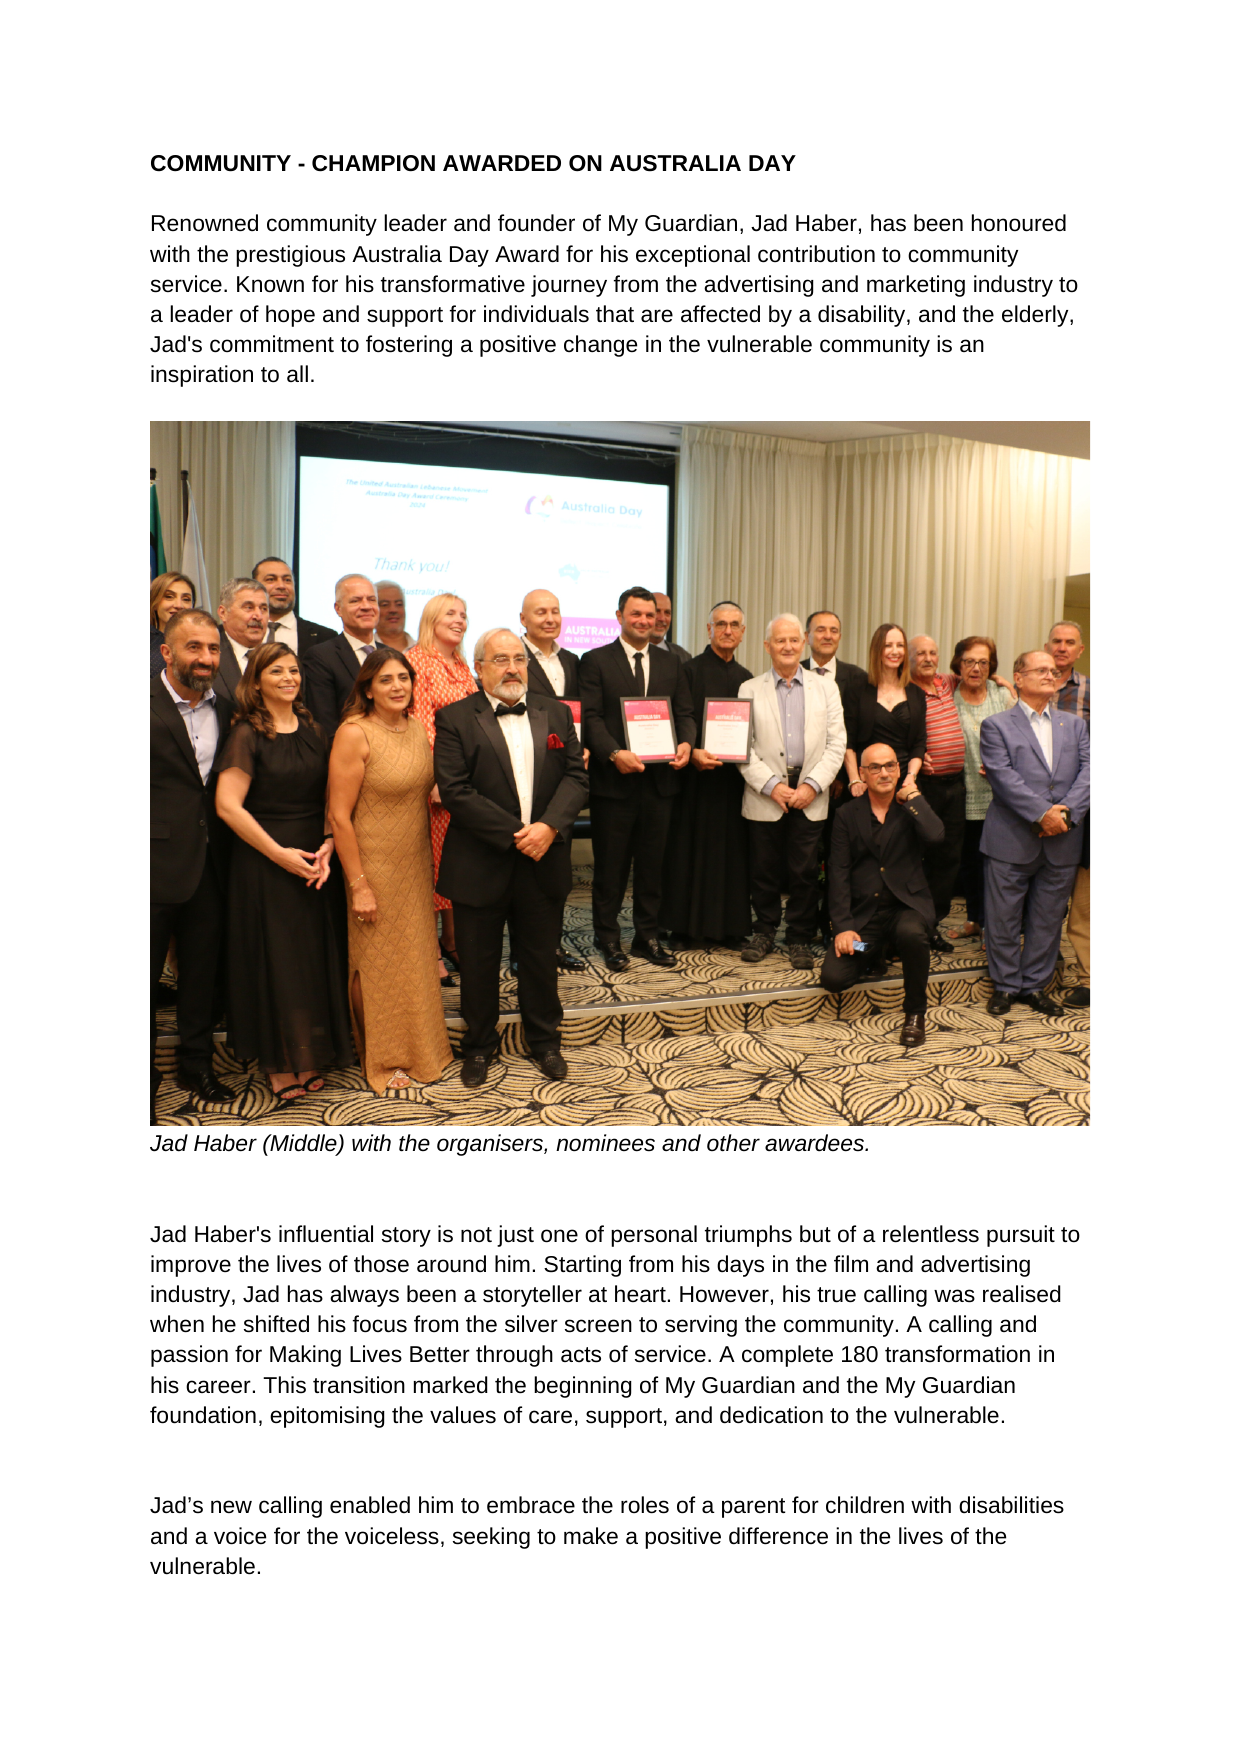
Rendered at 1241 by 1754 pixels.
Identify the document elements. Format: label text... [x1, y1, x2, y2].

text COMMUNITY - CHAMPION AWARDED ON AUSTRALIA DAY Renowned community leader and founder of My Guardian, Jad Haber, has been honoured with the prestigious Australia Day Award for his exceptional contribution to community service. Known for his transformative journey from the advertising and marketing industry to a leader of hope and support for individuals that are affected by a disability, and the elderly, Jad's commitment to fostering a positive change in the vulnerable community is an inspiration to all. Jad Haber (Middle) with the organisers, nominees and other awardees. Jad Haber's influential story is not just one of personal triumphs but of a relentless pursuit to improve the lives of those around him. Starting from his days in the film and advertising industry, Jad has always been a storyteller at heart. However, his true calling was realised when he shifted his focus from the silver screen to serving the community. A calling and passion for Making Lives Better through acts of service. A complete 180 transformation in his career. This transition marked the beginning of My Guardian and the My Guardian foundation, epitomising the values of care, support, and dedication to the vulnerable. [150, 1126, 1090, 1428]
picture [150, 421, 1091, 1126]
text Jad’s new calling enabled him to embrace the roles of a parent for children with disabilities and a voice for the voiceless, seeking to make a positive difference in the lives of the vulnerable. [150, 1492, 1090, 1579]
text COMMUNITY - CHAMPION AWARDED ON AUSTRALIA DAY Renowned community leader and founder of My Guardian, Jad Haber, has been honoured with the prestigious Australia Day Award for his exceptional contribution to community service. Known for his transformative journey from the advertising and marketing industry to a leader of hope and support for individuals that are affected by a disability, and the elderly, Jad's commitment to fostering a positive change in the vulnerable community is an inspiration to all. Jad Haber (Middle) with the organisers, nominees and other awardees. Jad Haber's influential story is not just one of personal triumphs but of a relentless pursuit to improve the lives of those around him. Starting from his days in the film and advertising industry, Jad has always been a storyteller at heart. However, his true calling was realised when he shifted his focus from the silver screen to serving the community. A calling and passion for Making Lives Better through acts of service. A complete 180 transformation in his career. This transition marked the beginning of My Guardian and the My Guardian foundation, epitomising the values of care, support, and dedication to the vulnerable. [150, 150, 1090, 421]
